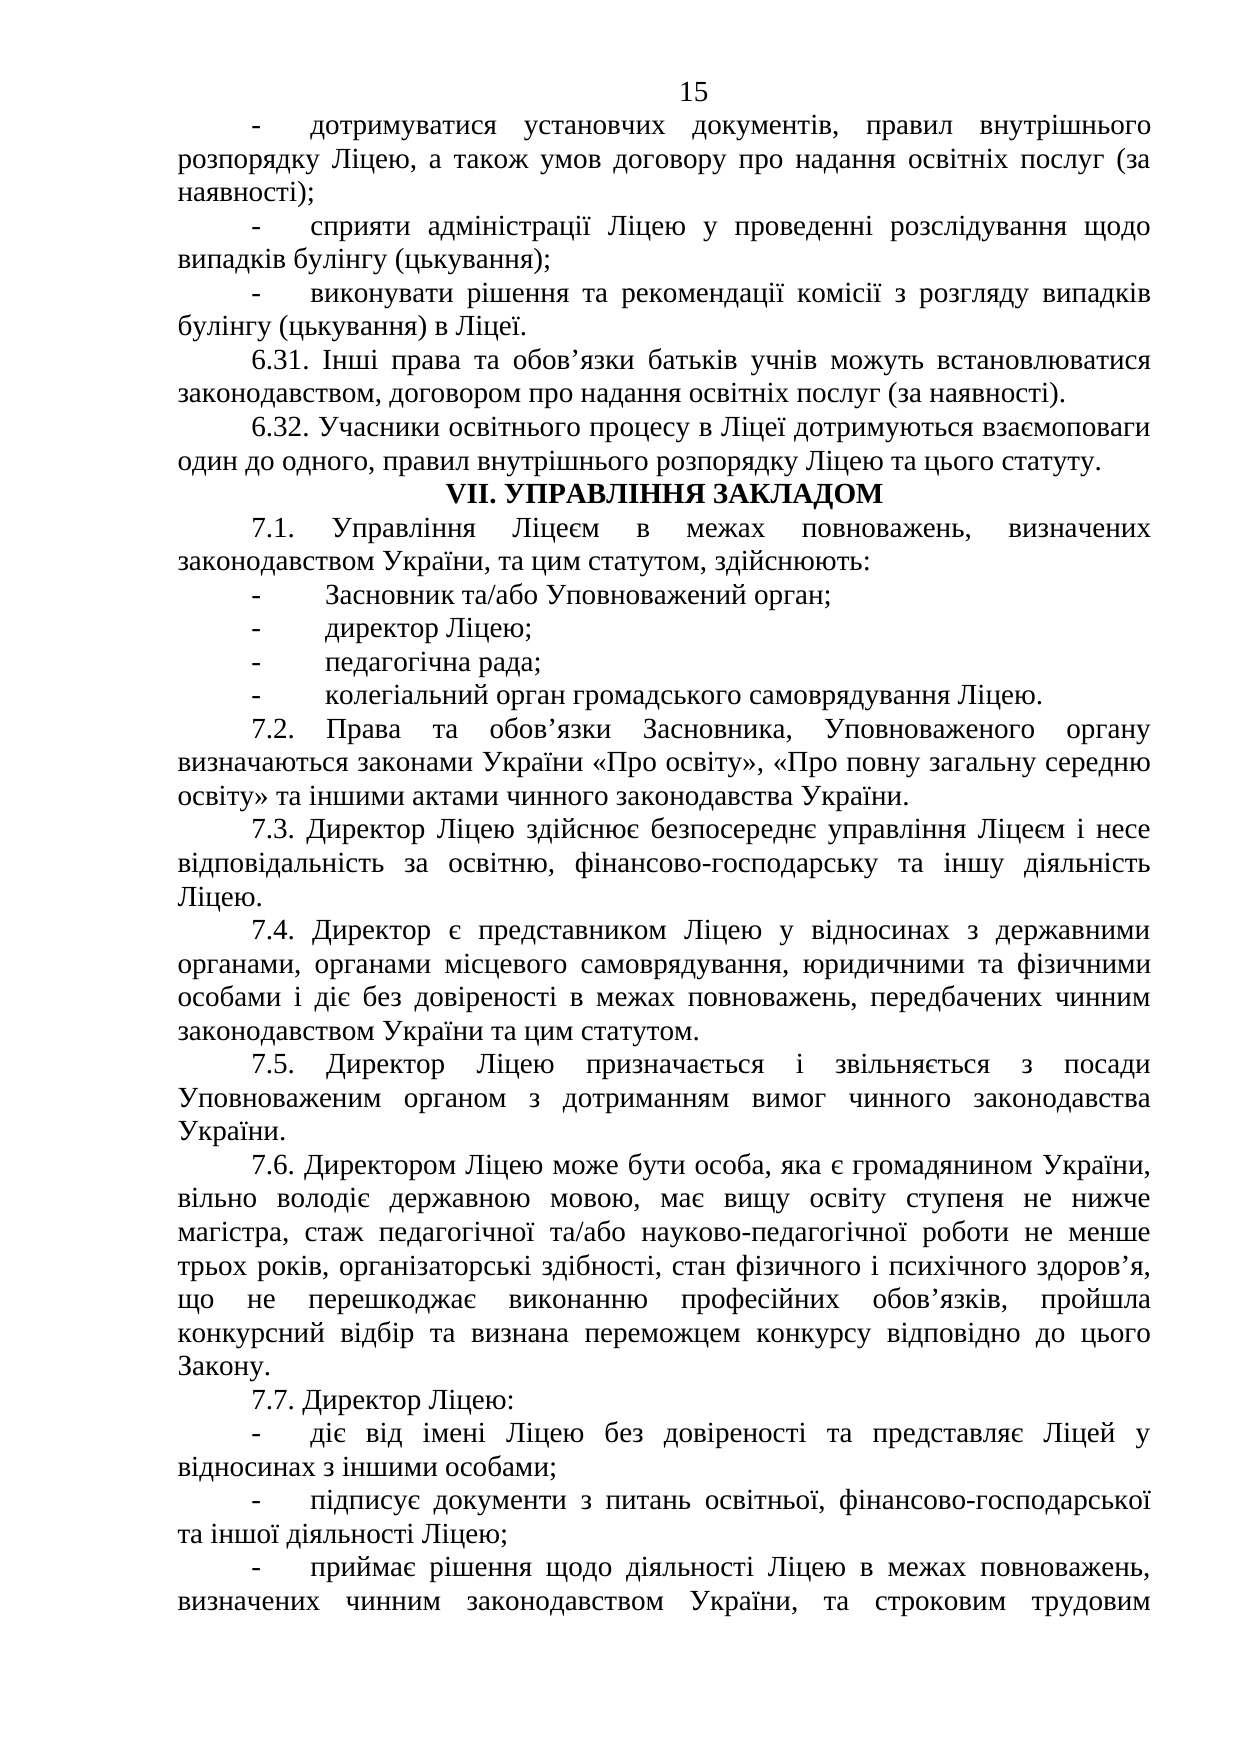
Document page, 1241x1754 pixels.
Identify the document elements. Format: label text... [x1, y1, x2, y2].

list діє від імені Ліцею без довіреності та представляє Ліцей у відносинах з іншими особами; [177, 1415, 1152, 1482]
list педагогічна рада; [177, 644, 1152, 677]
list підписує документи з питань освітньої, фінансово-господарської та іншої діяльності Ліцею; [177, 1482, 1152, 1549]
list дотримуватися установчих документів, правил внутрішнього розпорядку Ліцею, а також умов договору про надання освітніх послуг (за наявності); [177, 107, 1152, 208]
text 7.5. Директор Ліцею призначається і звільняється з посади Уповноваженим органом з дотриманням вимог чинного законодавства України. [177, 1046, 1152, 1147]
list директор Ліцею; [177, 610, 1152, 644]
text VІІ. УПРАВЛІННЯ ЗАКЛАДОМ [177, 476, 1152, 510]
list колегіальний орган громадського самоврядування Ліцею. [177, 677, 1152, 711]
text 7.1. Управління Ліцеєм в межах повноважень, визначених законодавством України, та цим статутом, здійснюють: [177, 510, 1152, 577]
text 7.2. Права та обов’язки Засновника, Уповноваженого органу визначаються законами України «Про освіту», «Про повну загальну середню освіту» та іншими актами чинного законодавства України. [177, 711, 1152, 812]
list виконувати рішення та рекомендації комісії з розгляду випадків булінгу (цькування) в Ліцеї. [177, 275, 1152, 342]
text 7.7. Директор Ліцею: [177, 1382, 1152, 1415]
text 6.32. Учасники освітнього процесу в Ліцеї дотримуються взаємоповаги один до одного, правил внутрішнього розпорядку Ліцею та цього статуту. [177, 409, 1152, 476]
text 7.3. Директор Ліцею здійснює безпосереднє управління Ліцеєм і несе відповідальність за освітню, фінансово-господарську та іншу діяльність Ліцею. [177, 812, 1152, 912]
list сприяти адміністрації Ліцею у проведенні розслідування щодо випадків булінгу (цькування); [177, 208, 1152, 275]
text 7.6. Директором Ліцею може бути особа, яка є громадянином України, вільно володіє державною мовою, має вищу освіту ступеня не нижче магістра, стаж педагогічної та/або науково-педагогічної роботи не менше трьох років, організаторські здібності, стан фізичного і психічного здоров’я, що не перешкоджає виконанню професійних обов’язків, пройшла конкурсний відбір та визнана переможцем конкурсу відповідно до цього Закону. [177, 1147, 1152, 1382]
list Засновник та/або Уповноважений орган; [177, 577, 1152, 610]
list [177, 1549, 1152, 1617]
text 6.31. Інші права та обов’язки батьків учнів можуть встановлюватися законодавством, договором про надання освітніх послуг (за наявності). [177, 342, 1152, 409]
text 7.4. Директор є представником Ліцею у відносинах з державними органами, органами місцевого самоврядування, юридичними та фізичними особами і діє без довіреності в межах повноважень, передбачених чинним законодавством України та цим статутом. [177, 912, 1152, 1046]
